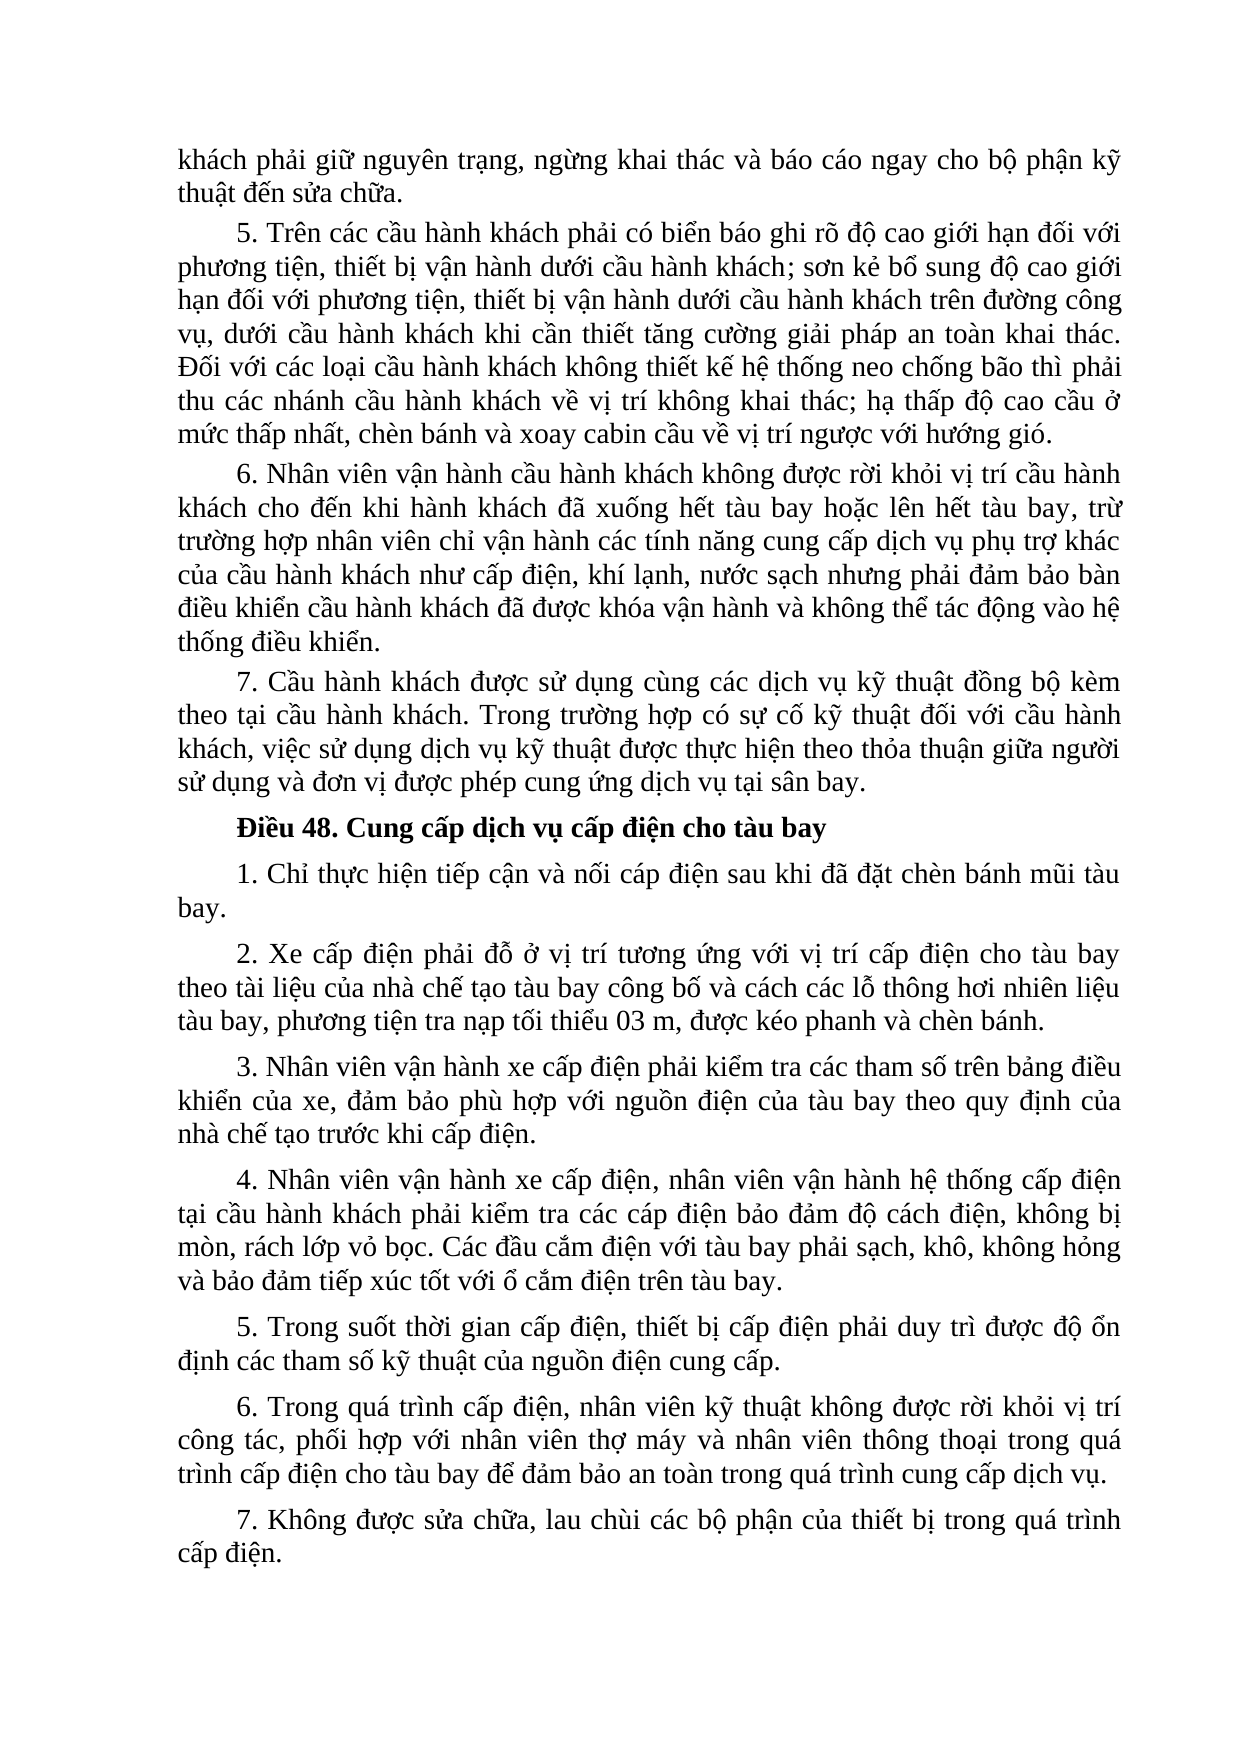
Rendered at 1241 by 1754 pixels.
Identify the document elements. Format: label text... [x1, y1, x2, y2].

text 4. Nhân viên vận hành xe cấp điện, nhân viên vận hành hệ thống cấp điện tại cầu hành khách phải kiểm tra các cáp điện bảo đảm độ cách điện, không bị mòn, rách lớp vỏ bọc. Các đầu cắm điện với tàu bay phải sạch, khô, không hỏng và bảo đảm tiếp xúc tốt với ổ cắm điện trên tàu bay. [177, 1162, 1122, 1297]
text 5. Trong suốt thời gian cấp điện, thiết bị cấp điện phải duy trì được độ ổn định các tham số kỹ thuật của nguồn điện cung cấp. [177, 1309, 1122, 1376]
text 7. Cầu hành khách được sử dụng cùng các dịch vụ kỹ thuật đồng bộ kèm theo tại cầu hành khách. Trong trường hợp có sự cố kỹ thuật đối với cầu hành khách, việc sử dụng dịch vụ kỹ thuật được thực hiện theo thỏa thuận giữa người sử dụng và đơn vị được phép cung ứng dịch vụ tại sân bay. [177, 664, 1122, 798]
text 6. Nhân viên vận hành cầu hành khách không được rời khỏi vị trí cầu hành khách cho đến khi hành khách đã xuống hết tàu bay hoặc lên hết tàu bay, trừ trường hợp nhân viên chỉ vận hành các tính năng cung cấp dịch vụ phụ trợ khác của cầu hành khách như cấp điện, khí lạnh, nước sạch nhưng phải đảm bảo bàn điều khiển cầu hành khách đã được khóa vận hành và không thể tác động vào hệ thống điều khiển. [177, 456, 1122, 658]
text 3. Nhân viên vận hành xe cấp điện phải kiểm tra các tham số trên bảng điều khiển của xe, đảm bảo phù hợp với nguồn điện của tàu bay theo quy định của nhà chế tạo trước khi cấp điện. [177, 1049, 1122, 1150]
text 6. Trong quá trình cấp điện, nhân viên kỹ thuật không được rời khỏi vị trí công tác, phối hợp với nhân viên thợ máy và nhân viên thông thoại trong quá trình cấp điện cho tàu bay để đảm bảo an toàn trong quá trình cung cấp dịch vụ. [177, 1389, 1122, 1489]
subtitle Điều 48. Cung cấp dịch vụ cấp điện cho tàu bay [177, 811, 1122, 844]
text 7. Không được sửa chữa, lau chùi các bộ phận của thiết bị trong quá trình cấp điện. [177, 1502, 1122, 1569]
text 5. Trên các cầu hành khách phải có biển báo ghi rõ độ cao giới hạn đối với phương tiện, thiết bị vận hành dưới cầu hành khách; sơn kẻ bổ sung độ cao giới hạn đối với phương tiện, thiết bị vận hành dưới cầu hành khách trên đường công vụ, dưới cầu hành khách khi cần thiết tăng cường giải pháp an toàn khai thác. Đối với các loại cầu hành khách không thiết kế hệ thống neo chống bão thì phải thu các nhánh cầu hành khách về vị trí không khai thác; hạ thấp độ cao cầu ở mức thấp nhất, chèn bánh và xoay cabin cầu về vị trí ngược với hướng gió. [177, 215, 1122, 450]
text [177, 142, 1122, 209]
text 1. Chỉ thực hiện tiếp cận và nối cáp điện sau khi đã đặt chèn bánh mũi tàu bay. [177, 857, 1122, 924]
text 2. Xe cấp điện phải đỗ ở vị trí tương ứng với vị trí cấp điện cho tàu bay theo tài liệu của nhà chế tạo tàu bay công bố và cách các lỗ thông hơi nhiên liệu tàu bay, phương tiện tra nạp tối thiểu 03 m, được kéo phanh và chèn bánh. [177, 936, 1122, 1037]
